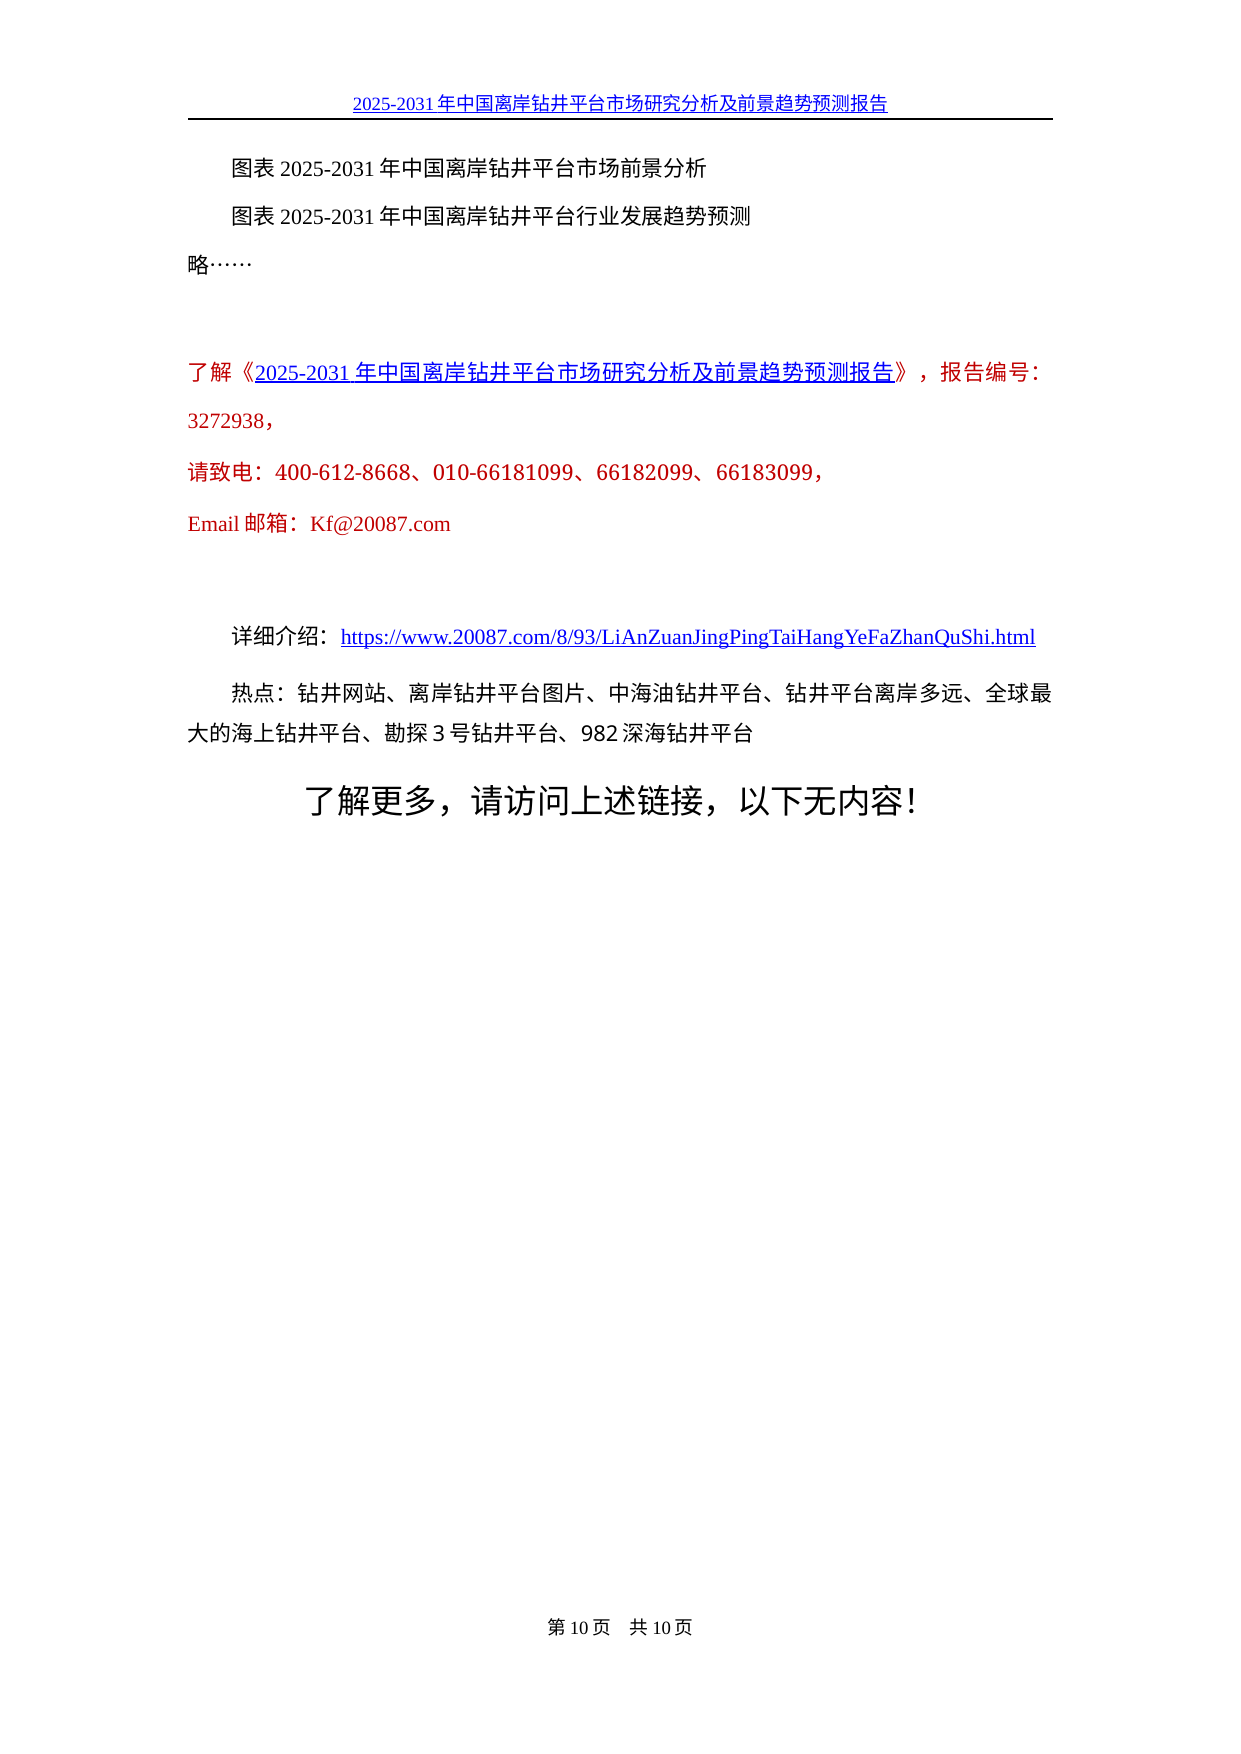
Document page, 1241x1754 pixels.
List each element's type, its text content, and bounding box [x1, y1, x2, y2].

text Email邮箱：Kf@20087.com [187, 506, 1053, 538]
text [187, 150, 1053, 280]
text 热点：钻井网站、离岸钻井平台图片、中海油钻井平台、钻井平台离岸多远、全球最大的海上钻井平台、勘探3号钻井平台、982深海钻井平台 [187, 676, 1053, 749]
title 了解更多，请访问上述链接，以下无内容！ [187, 766, 1053, 831]
text 详细介绍：https://www.20087.com/8/93/LiAnZuanJingPingTaiHangYeFaZhanQuShi.html [187, 619, 1053, 651]
text 了解《2025-2031年中国离岸钻井平台市场研究分析及前景趋势预测报告》，报告编号：3272938， [187, 354, 1053, 435]
text 请致电：400-612-8668、010-66181099、66182099、66183099， [187, 454, 1053, 487]
